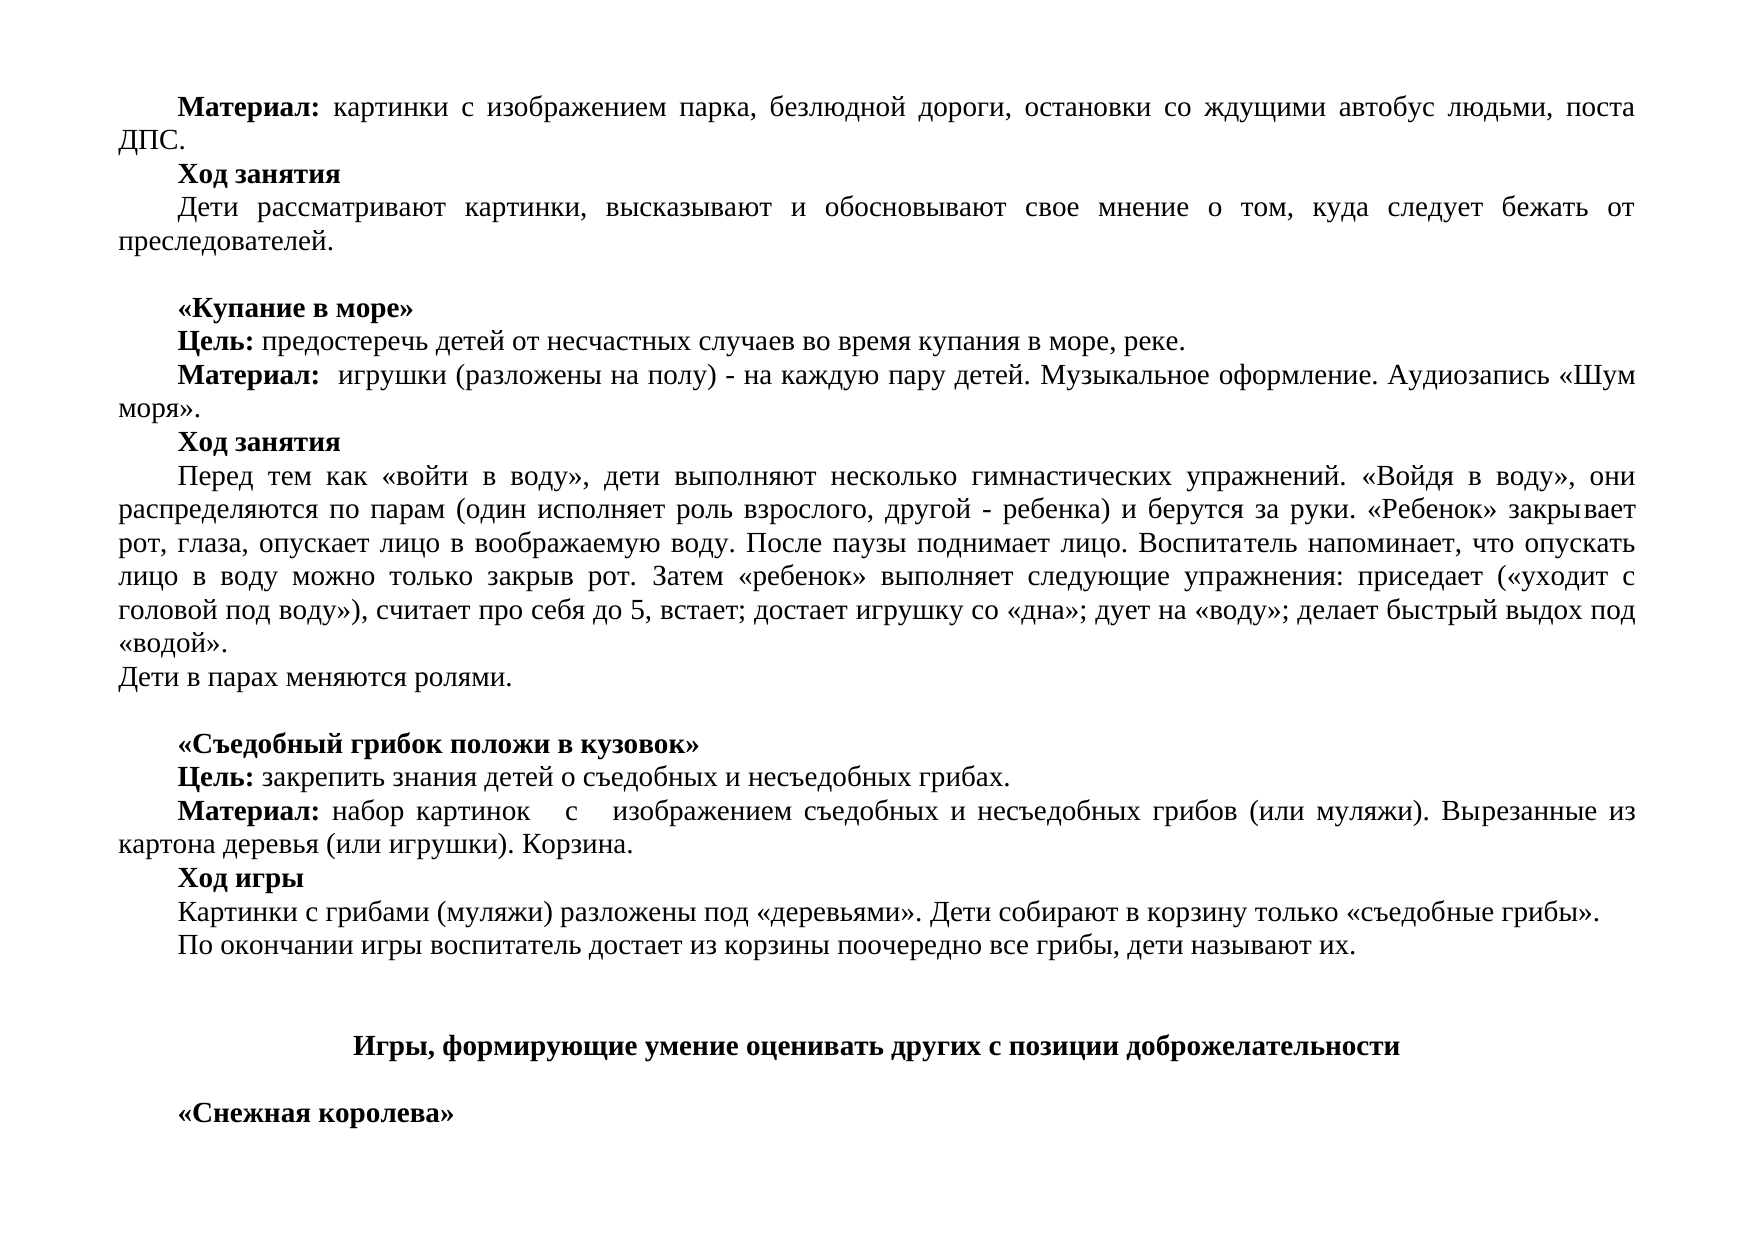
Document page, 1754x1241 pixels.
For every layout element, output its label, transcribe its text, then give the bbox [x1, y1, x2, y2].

text Материал: набор картинок с изображением съедобных и несъедобных грибов (или муляжи). Вырезанные из картона деревья (или игрушки). Корзина. [118, 793, 1636, 860]
text Картинки с грибами (муляжи) разложены под «деревьями». Дети собирают в корзину только «съедобные грибы». [118, 894, 1636, 927]
text Игры, формирующие умение оценивать других с позиции доброжелательности [118, 1028, 1636, 1061]
text «Купание в море» [118, 290, 1636, 323]
text Перед тем как «войти в воду», дети выполняют несколько гимнастических упражнений. «Войдя в воду», они распределяются по парам (один исполняет роль взрослого, другой - ребенка) и берутся за руки. «Ребенок» закрывает рот, глаза, опускает лицо в воображаемую воду. После паузы поднимает лицо. Воспитатель напоминает, что опускать лицо в воду можно только закрыв рот. Затем «ребенок» выполняет следующие упражнения: приседает («уходит с головой под воду»), считает про себя до 5, встает; достает игрушку со «дна»; дует на «воду»; делает быстрый выдох под «водой». [118, 458, 1636, 659]
text Ход занятия [118, 424, 1636, 458]
text «Съедобный грибок положи в кузовок» [118, 726, 1636, 759]
text Дети в парах меняются ролями. [118, 659, 1636, 692]
text По окончании игры воспитатель достает из корзины поочередно все грибы, дети называют их. [118, 927, 1636, 961]
text Цель: предостеречь детей от несчастных случаев во время купания в море, реке. [118, 323, 1636, 357]
text «Снежная королева» [118, 1095, 1636, 1128]
text Ход игры [118, 860, 1636, 894]
text Дети рассматривают картинки, высказывают и обосновывают свое мнение о том, куда следует бежать от преследователей. [118, 189, 1636, 256]
text Материал: игрушки (разложены на полу) - на каждую пару детей. Музыкальное оформление. Аудиозапись «Шум моря». [118, 357, 1636, 424]
text Материал: картинки с изображением парка, безлюдной дороги, остановки со ждущими автобус людьми, поста ДПС. [118, 89, 1636, 156]
text Цель: закрепить знания детей о съедобных и несъедобных грибах. [118, 759, 1636, 793]
text Ход занятия [118, 156, 1636, 189]
